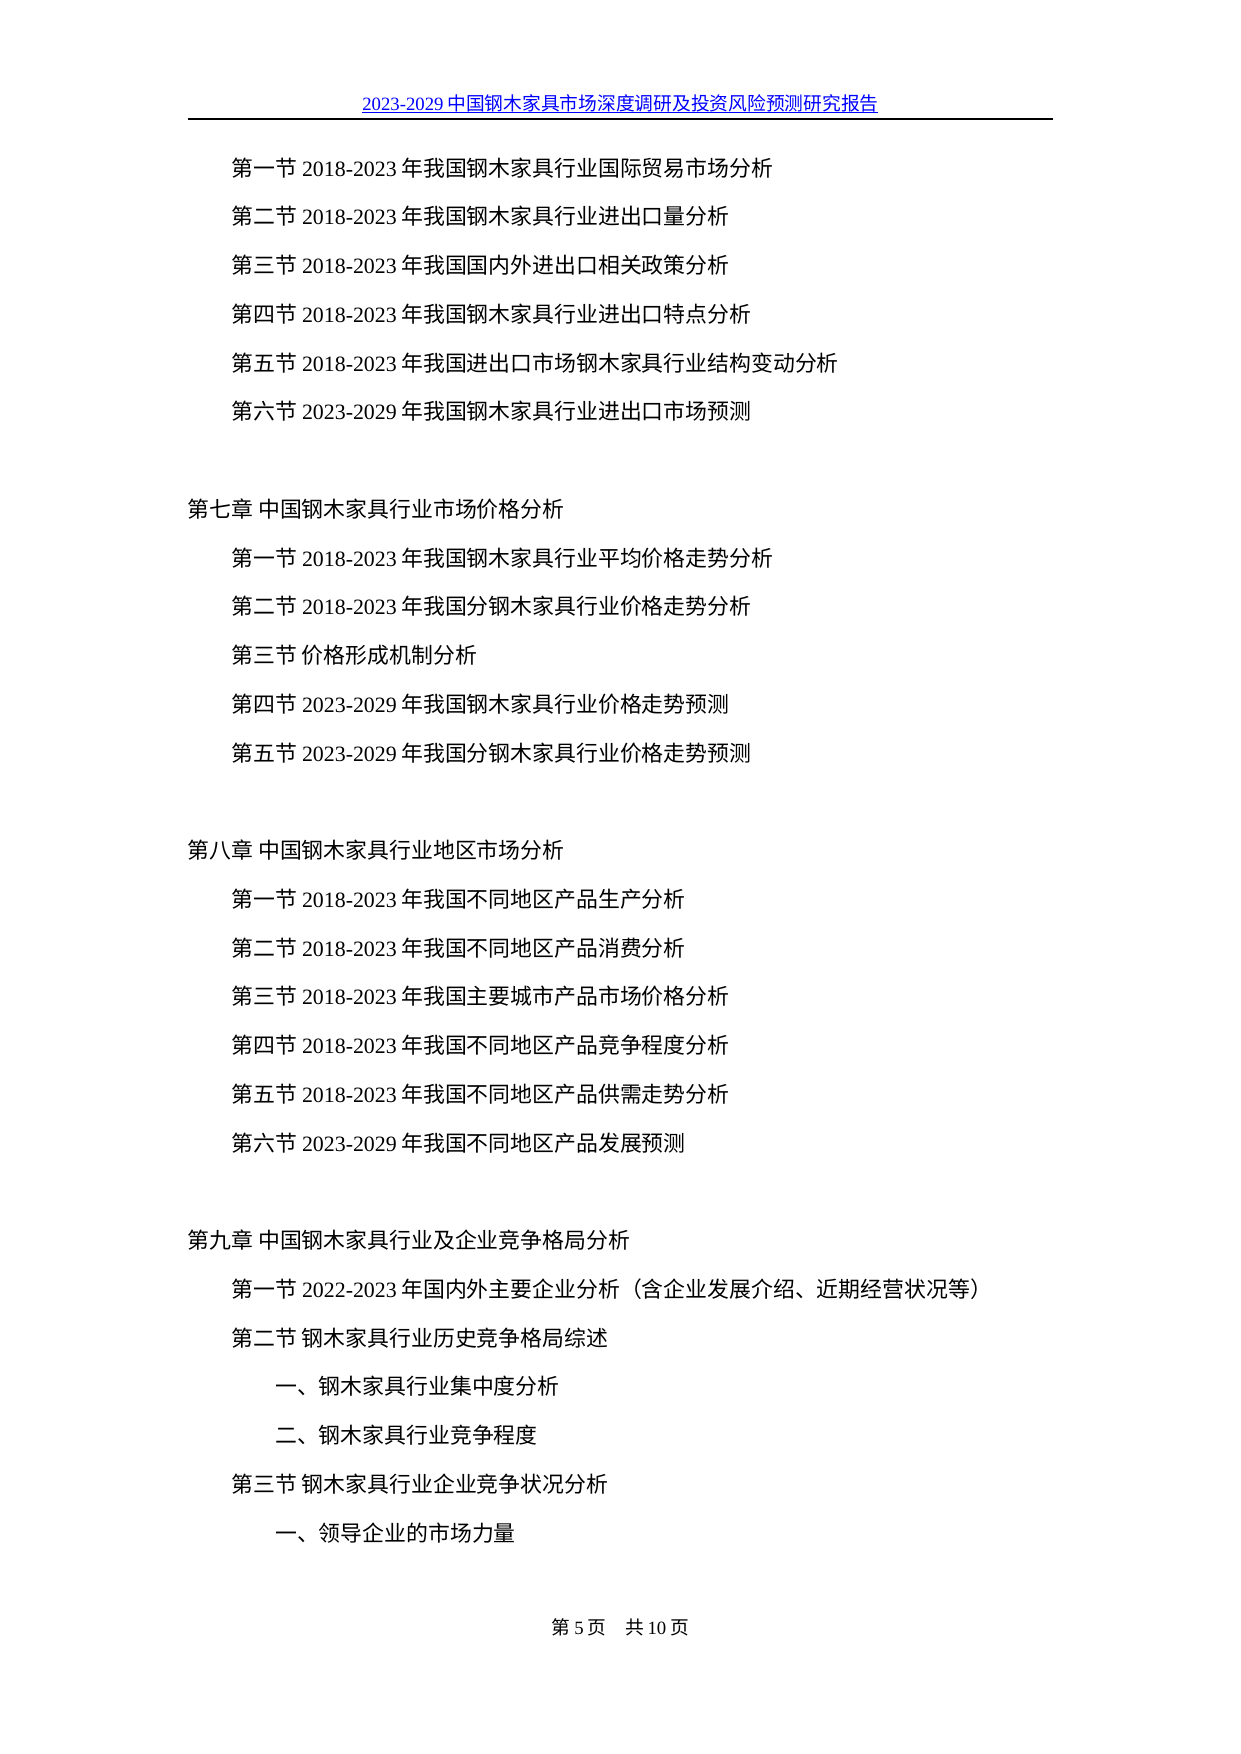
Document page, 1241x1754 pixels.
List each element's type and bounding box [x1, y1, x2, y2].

text [187, 150, 1053, 1548]
